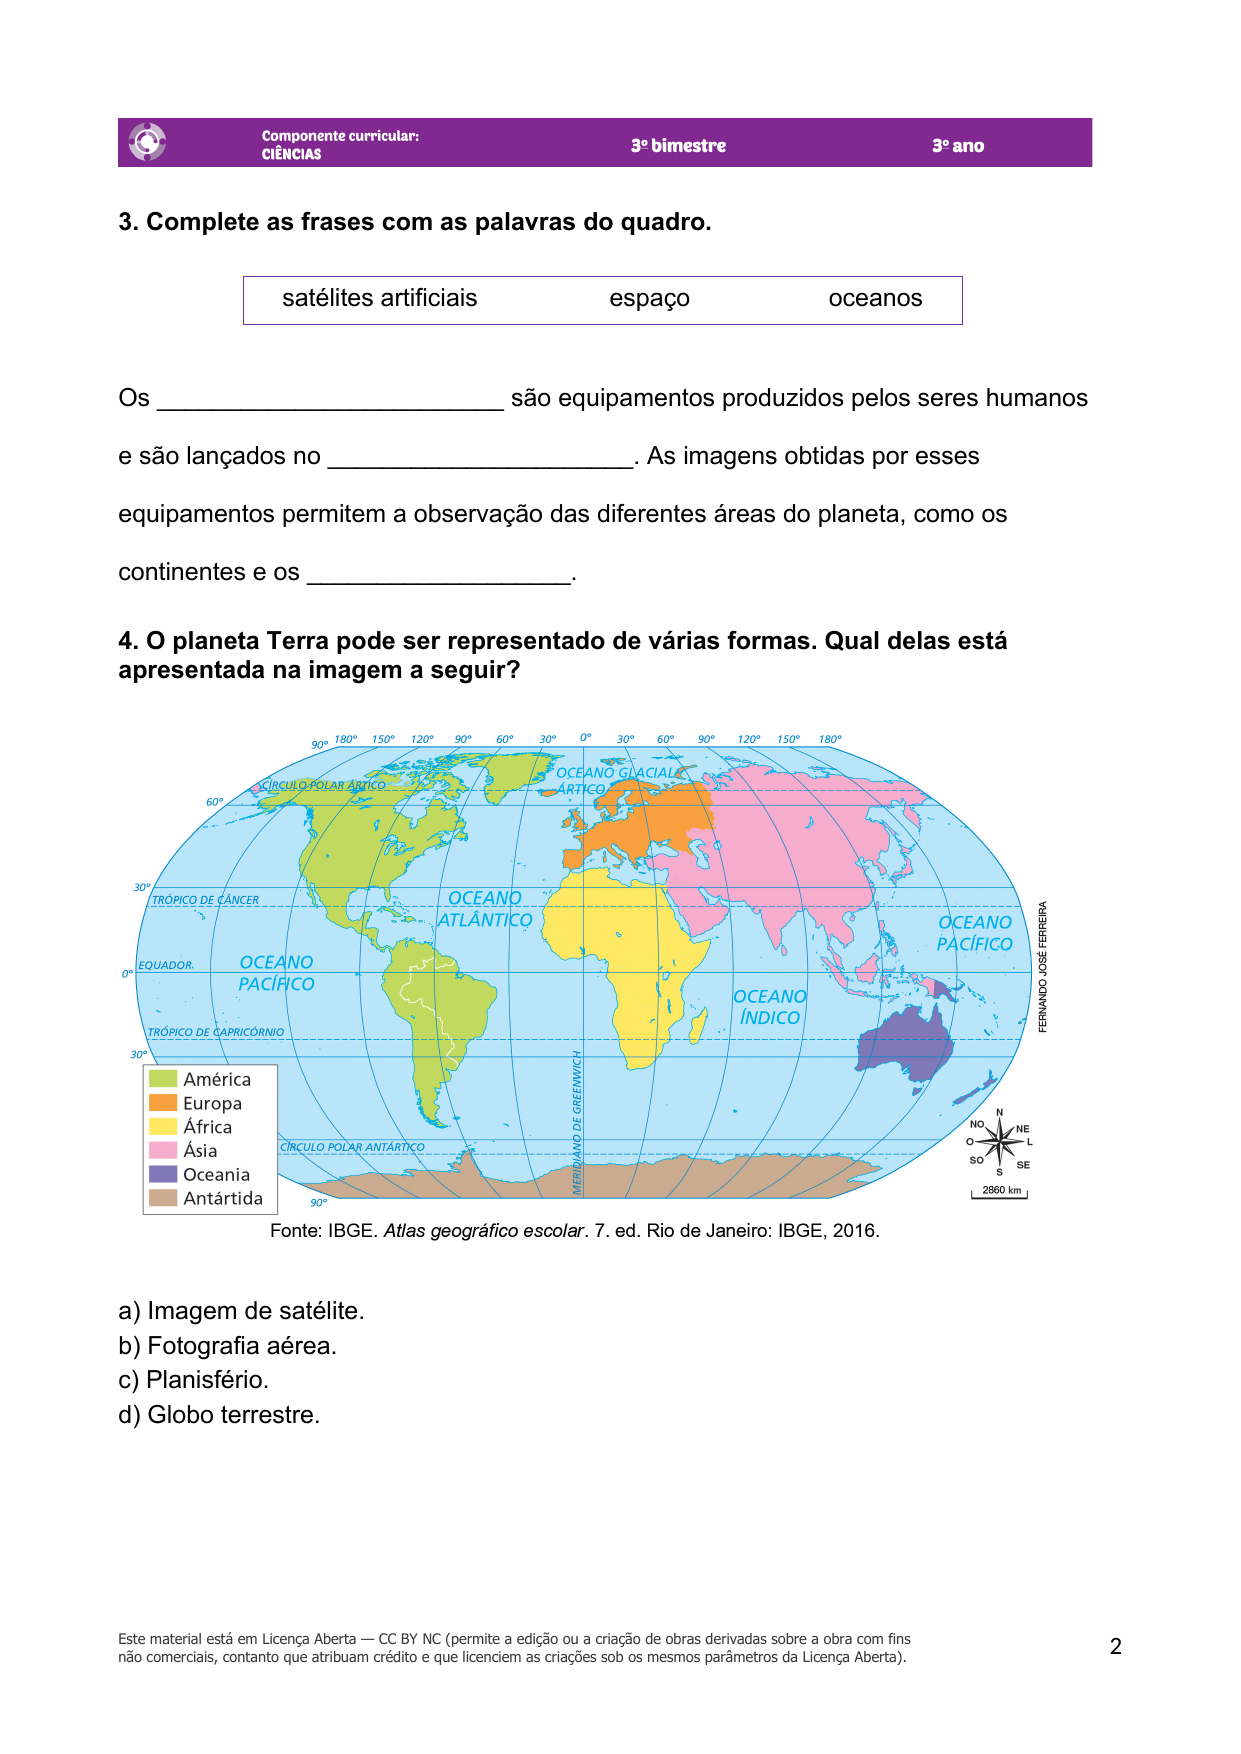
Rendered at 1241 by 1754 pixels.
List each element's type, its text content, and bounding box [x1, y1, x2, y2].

text equipamentos permitem a observação das diferentes áreas do planeta, como os [118, 498, 1122, 527]
text b) Fotografia aérea. [118, 1331, 1122, 1359]
text e são lançados no ______________________. As imagens obtidas por esses [118, 441, 1122, 469]
text 3. Complete as frases com as palavras do quadro. [118, 207, 1122, 236]
text 4. O planeta Terra pode ser representado de várias formas. Qual delas está apresentada na imagem a seguir? [118, 626, 1122, 683]
text c) Planisfério. [118, 1365, 1122, 1394]
table_header satélites artificiais espaço oceanos [244, 277, 962, 324]
picture [118, 723, 1050, 1256]
text a) Imagem de satélite. [118, 1296, 1122, 1325]
text d) Globo terrestre. [118, 1400, 1122, 1429]
text continentes e os ___________________. [118, 556, 1122, 585]
text Os _________________________ são equipamentos produzidos pelos seres humanos [118, 383, 1122, 411]
picture [118, 118, 1093, 167]
